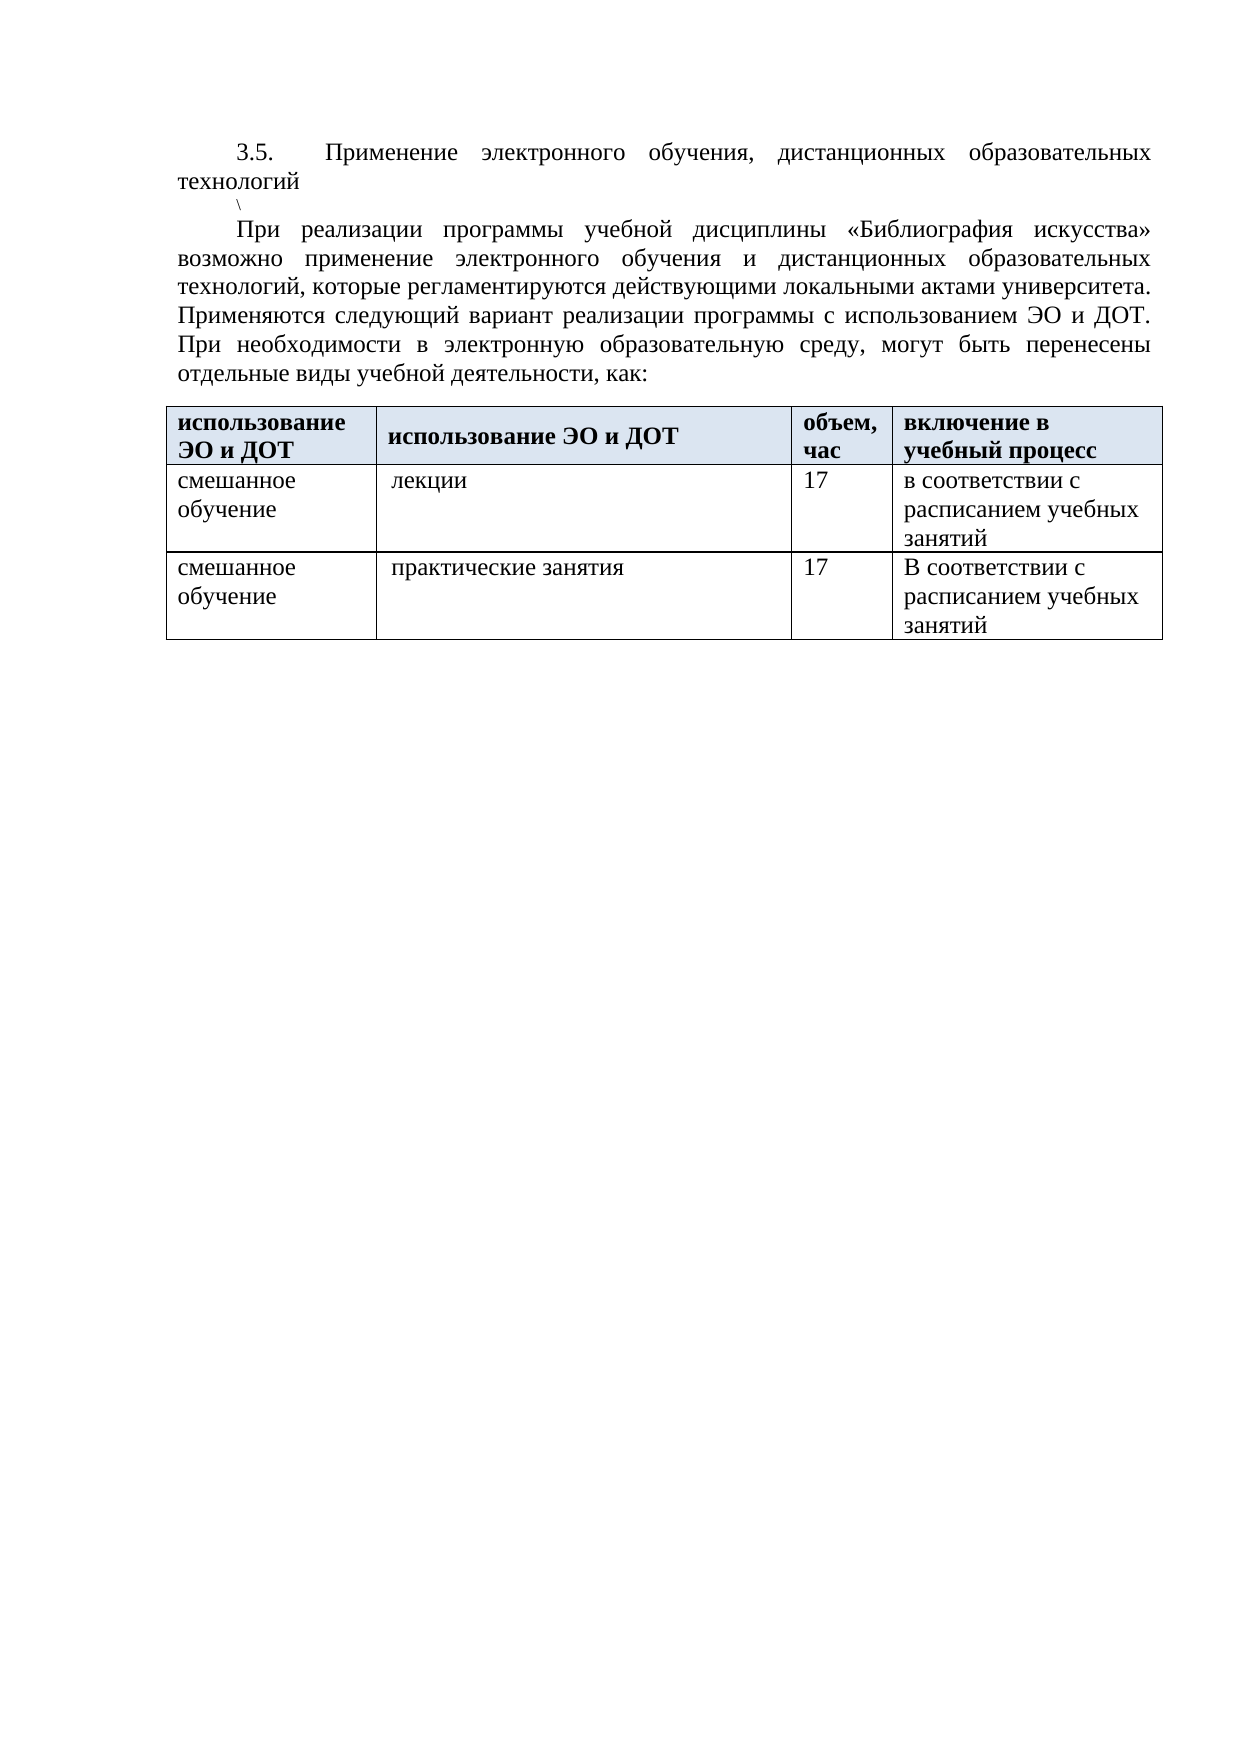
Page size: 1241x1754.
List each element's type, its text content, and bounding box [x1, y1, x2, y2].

table_header использование ЭО и ДОТ [167, 407, 376, 464]
table_header использование ЭО и ДОТ [377, 407, 791, 464]
table_cell 17 [792, 465, 892, 551]
table_cell смешанное обучение [167, 553, 376, 639]
table_header включение в учебный процесс [893, 407, 1162, 464]
table_cell В соответствии с расписанием учебных занятий [893, 553, 1162, 639]
text 3.5. Применение электронного обучения, дистанционных образовательных технологий [177, 137, 1152, 195]
table_cell смешанное обучение [167, 465, 376, 551]
table_cell лекции [377, 465, 791, 551]
table_cell 17 [792, 553, 892, 639]
table_cell в соответствии с расписанием учебных занятий [893, 465, 1162, 551]
text \ [177, 195, 1152, 214]
table_header объем, час [792, 407, 892, 464]
table_cell практические занятия [377, 553, 791, 639]
text При реализации программы учебной дисциплины «Библиография искусства» возможно применение электронного обучения и дистанционных образовательных технологий, которые регламентируются действующими локальными актами университета. Применяются следующий вариант реализации программы с использованием ЭО и ДОТ. При необходимости в электронную образовательную среду, могут быть перенесены отдельные виды учебной деятельности, как: [177, 214, 1152, 386]
